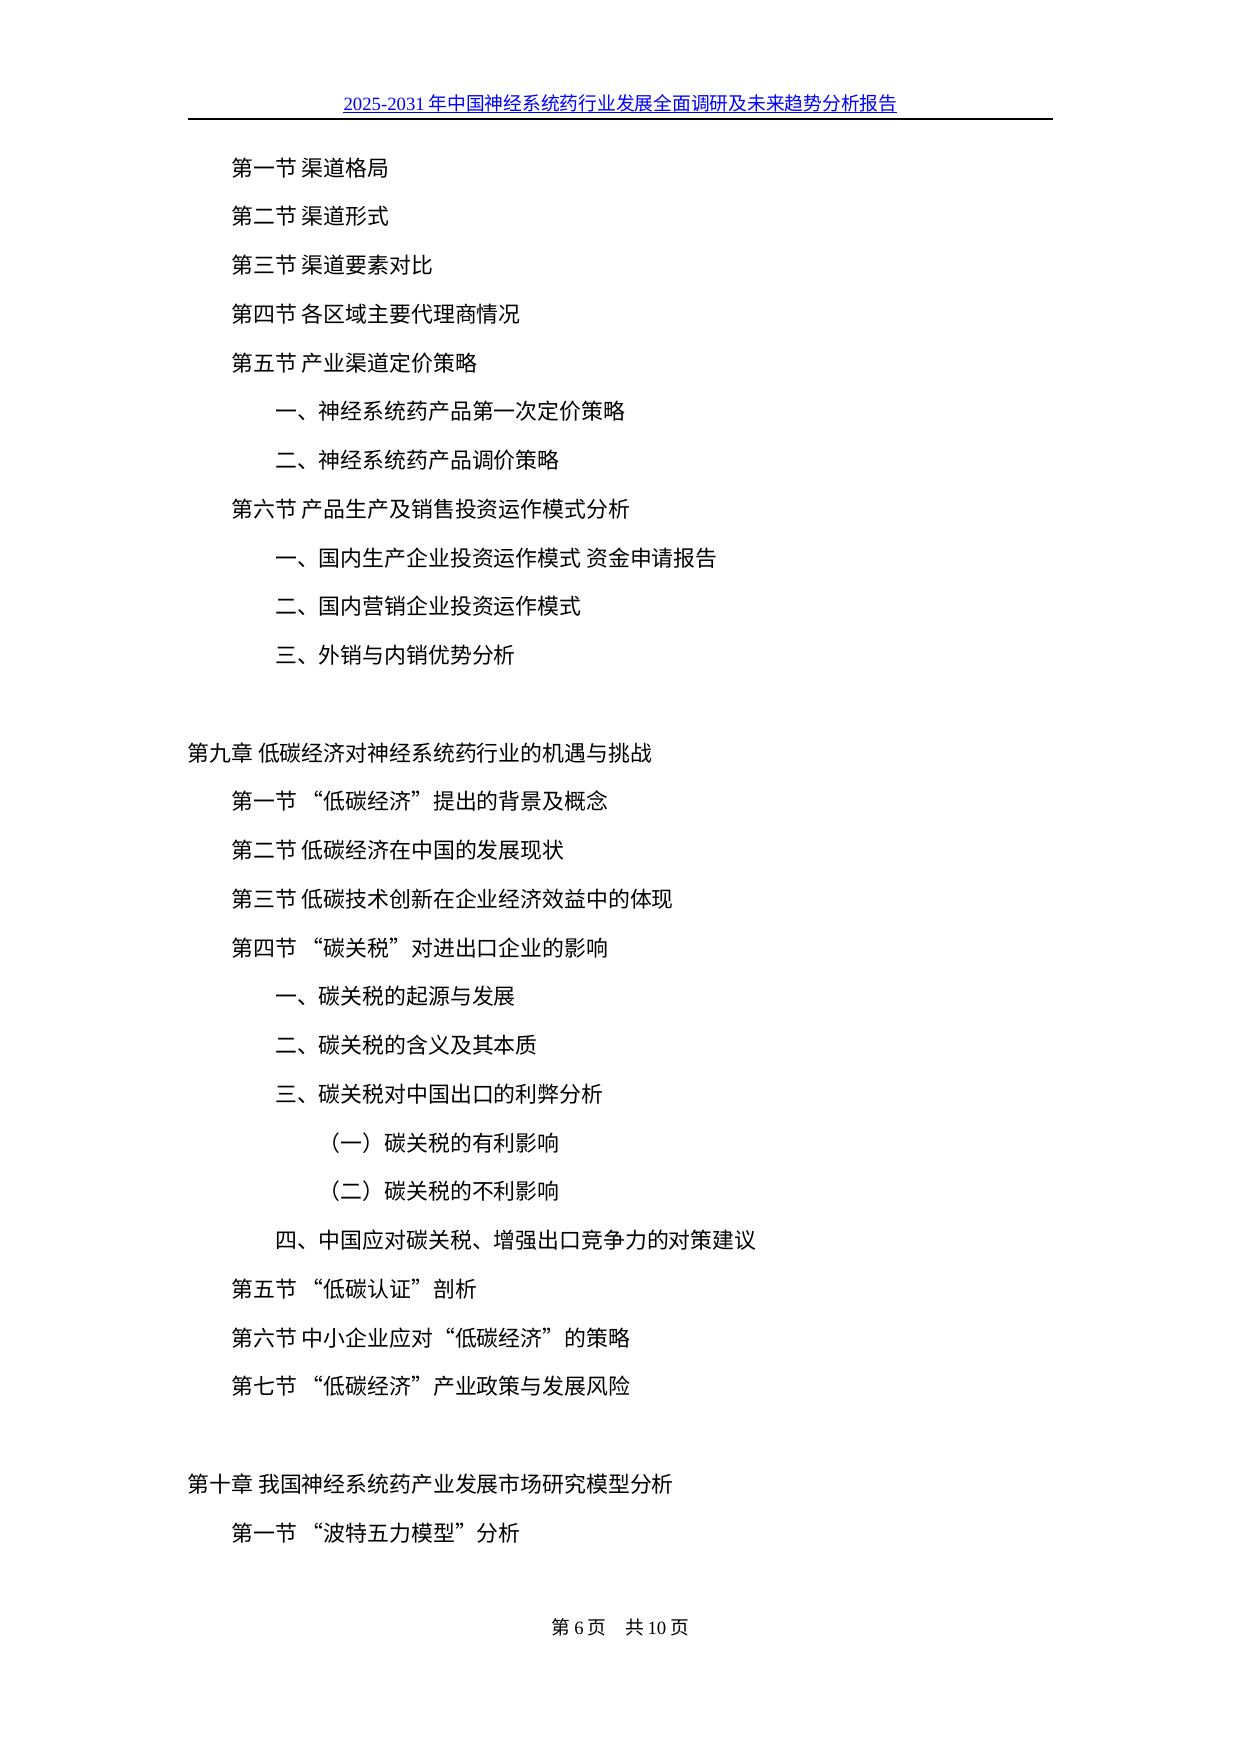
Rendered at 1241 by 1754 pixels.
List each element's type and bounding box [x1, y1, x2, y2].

text [187, 150, 1053, 1548]
